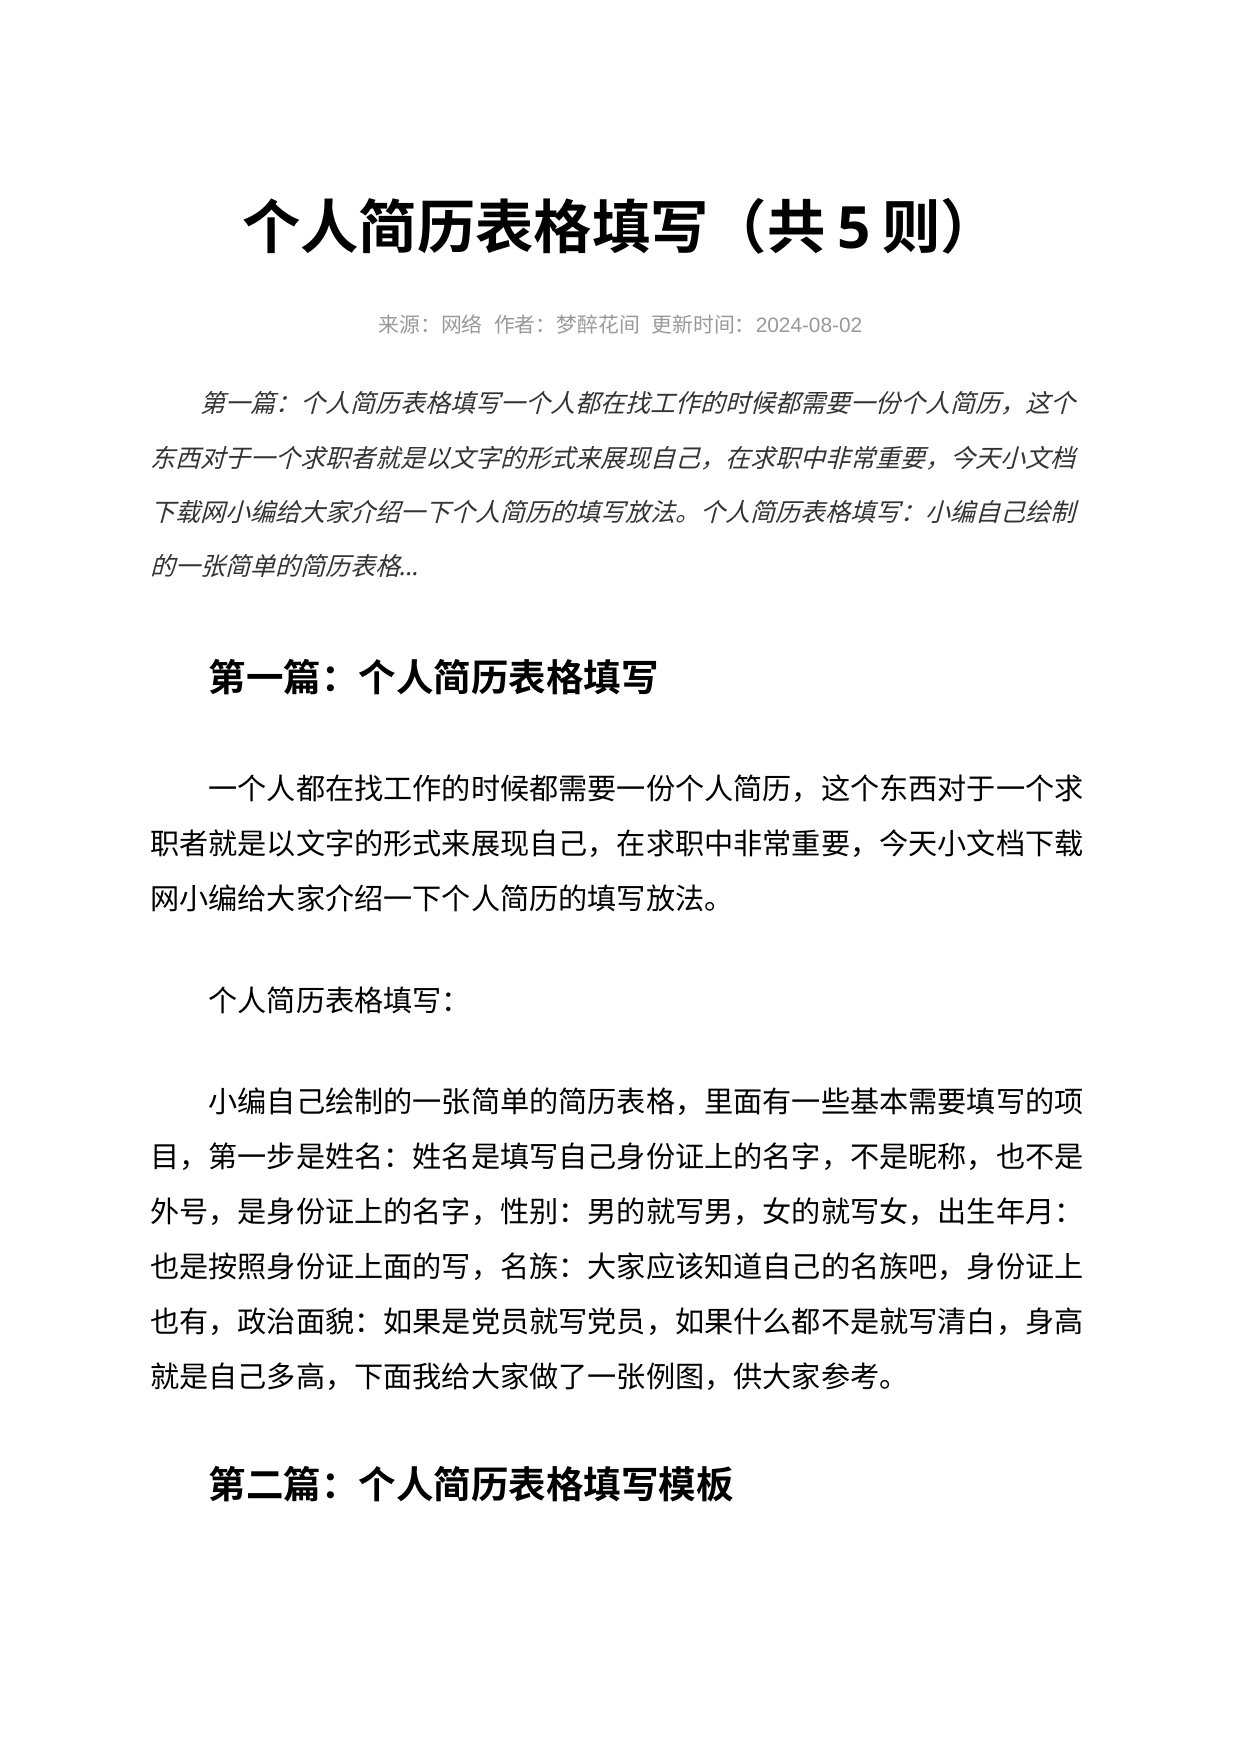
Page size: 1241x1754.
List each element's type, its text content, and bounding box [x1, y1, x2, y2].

text 第二篇：个人简历表格填写模板 [150, 1455, 1090, 1509]
text 一个人都在找工作的时候都需要一份个人简历，这个东西对于一个求职者就是以文字的形式来展现自己，在求职中非常重要，今天小文档下载网小编给大家介绍一下个人简历的填写放法。 [150, 766, 1090, 918]
text 第一篇：个人简历表格填写一个人都在找工作的时候都需要一份个人简历，这个东西对于一个求职者就是以文字的形式来展现自己，在求职中非常重要，今天小文档下载网小编给大家介绍一下个人简历的填写放法。个人简历表格填写：小编自己绘制的一张简单的简历表格... [150, 384, 1090, 583]
text 来源：网络 作者：梦醉花间 更新时间：2024-08-02 [150, 313, 1090, 337]
text 第一篇：个人简历表格填写 [150, 648, 1090, 702]
text 个人简历表格填写： [150, 977, 1090, 1019]
text 小编自己绘制的一张简单的简历表格，里面有一些基本需要填写的项目，第一步是姓名：姓名是填写自己身份证上的名字，不是昵称，也不是外号，是身份证上的名字，性别：男的就写男，女的就写女，出生年月：也是按照身份证上面的写，名族：大家应该知道自己的名族吧，身份证上也有，政治面貌：如果是党员就写党员，如果什么都不是就写清白，身高就是自己多高，下面我给大家做了一张例图，供大家参考。 [150, 1079, 1090, 1396]
subtitle 个人简历表格填写（共5则） [150, 181, 1090, 266]
